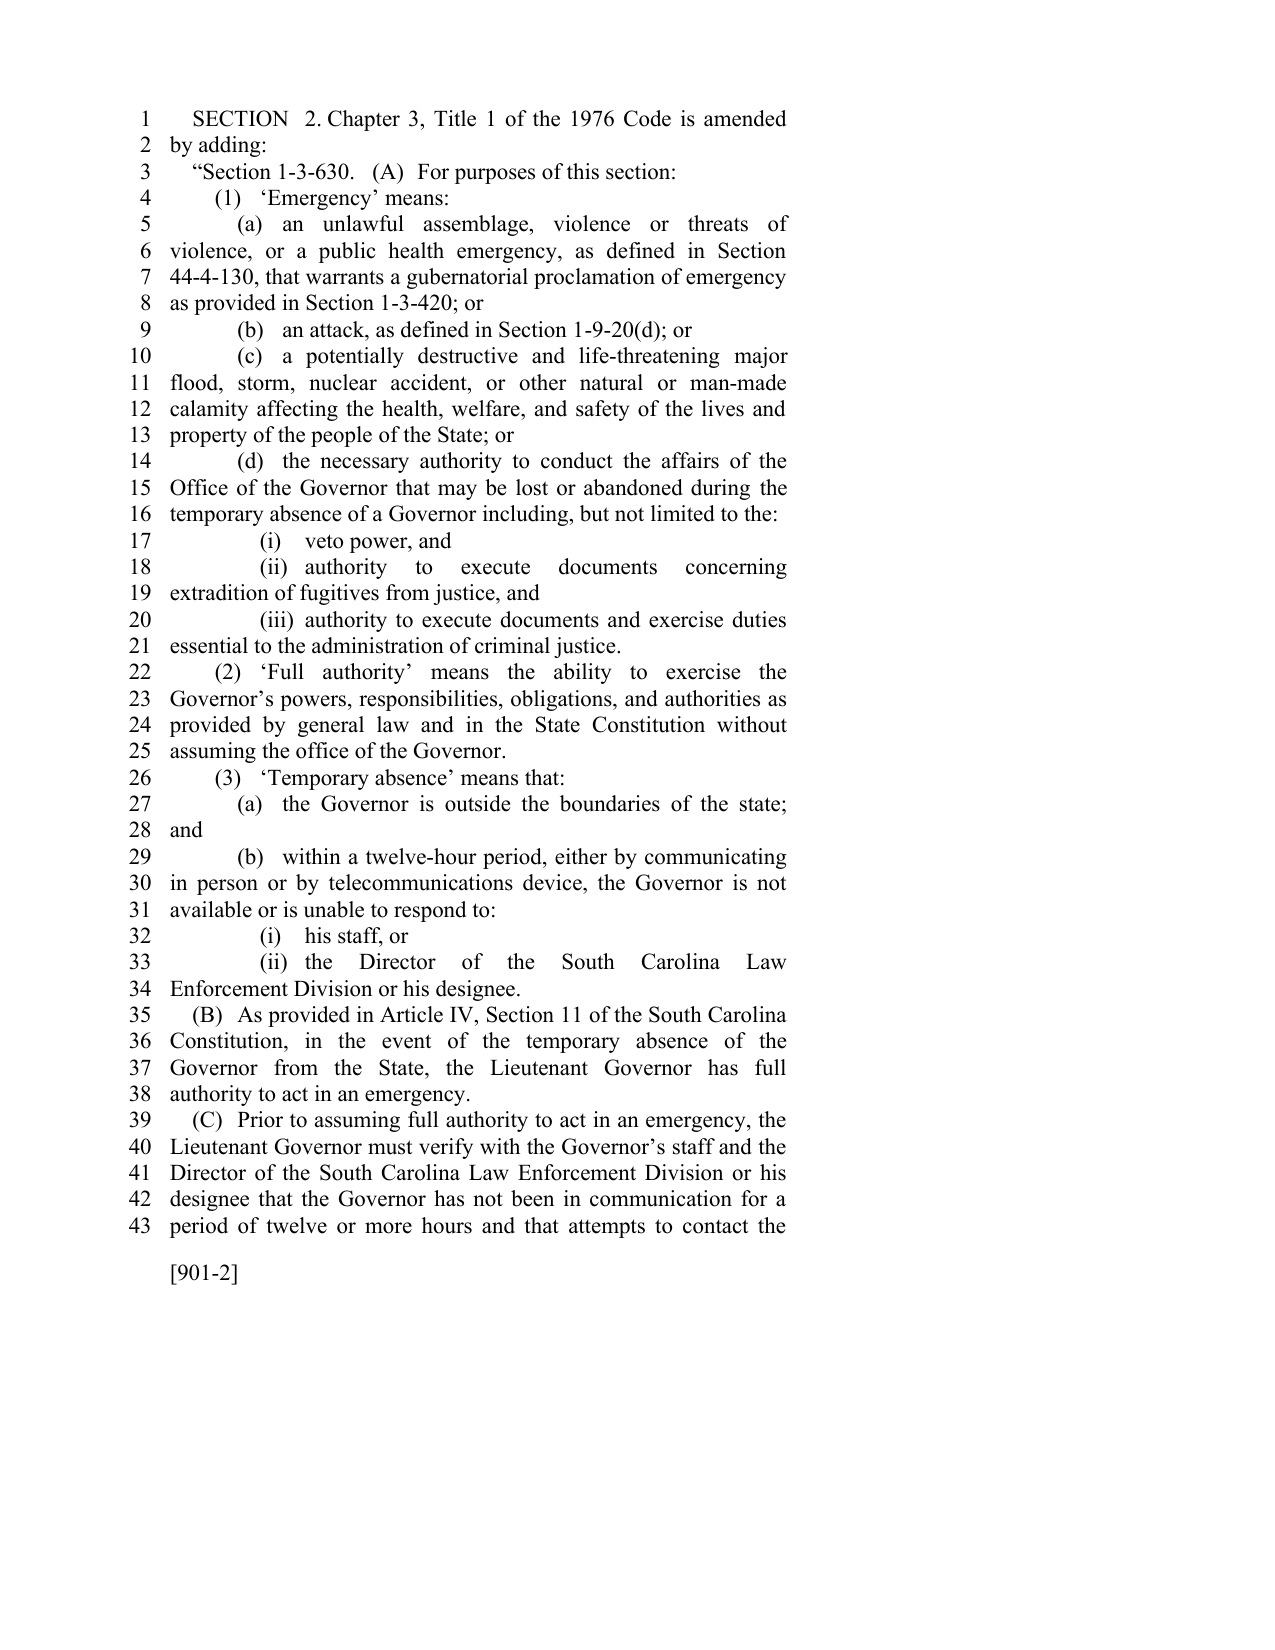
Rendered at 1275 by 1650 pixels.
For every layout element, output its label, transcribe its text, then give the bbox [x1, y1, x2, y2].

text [169, 1106, 787, 1238]
text (c) a potentially destructive and life-threatening major flood, storm, nuclear accident, or other natural or man-made calamity affecting the health, welfare, and safety of the lives and property of the people of the State; or [169, 342, 787, 448]
text (iii) authority to execute documents and exercise duties essential to the administration of criminal justice. [169, 606, 787, 658]
text (2) ‘Full authority’ means the ability to exercise the Governor’s powers, responsibilities, obligations, and authorities as provided by general law and in the State Constitution without assuming the office of the Governor. [169, 658, 787, 764]
text (b) an attack, as defined in Section 1-9-20(d); or [169, 316, 787, 342]
text “Section 1-3-630. (A) For purposes of this section: [169, 158, 787, 184]
text (a) the Governor is outside the boundaries of the state; and [169, 790, 787, 843]
text (i) his staff, or [169, 922, 787, 948]
text (B) As provided in Article IV, Section 11 of the South Carolina Constitution, in the event of the temporary absence of the Governor from the State, the Lieutenant Governor has full authority to act in an emergency. [169, 1001, 787, 1106]
text (1) ‘Emergency’ means: [169, 184, 787, 210]
text (3) ‘Temporary absence’ means that: [169, 764, 787, 790]
text (b) within a twelve-hour period, either by communicating in person or by telecommunications device, the Governor is not available or is unable to respond to: [169, 843, 787, 922]
text (i) veto power, and [169, 527, 787, 553]
text SECTION 2. Chapter 3, Title 1 of the 1976 Code is amended by adding: [169, 105, 787, 158]
text (ii) the Director of the South Carolina Law Enforcement Division or his designee. [169, 948, 787, 1001]
text (ii) authority to execute documents concerning extradition of fugitives from justice, and [169, 553, 787, 606]
text (a) an unlawful assemblage, violence or threats of violence, or a public health emergency, as defined in Section 44-4-130, that warrants a gubernatorial proclamation of emergency as provided in Section 1-3-420; or [169, 210, 787, 316]
text (d) the necessary authority to conduct the affairs of the Office of the Governor that may be lost or abandoned during the temporary absence of a Governor including, but not limited to the: [169, 448, 787, 527]
